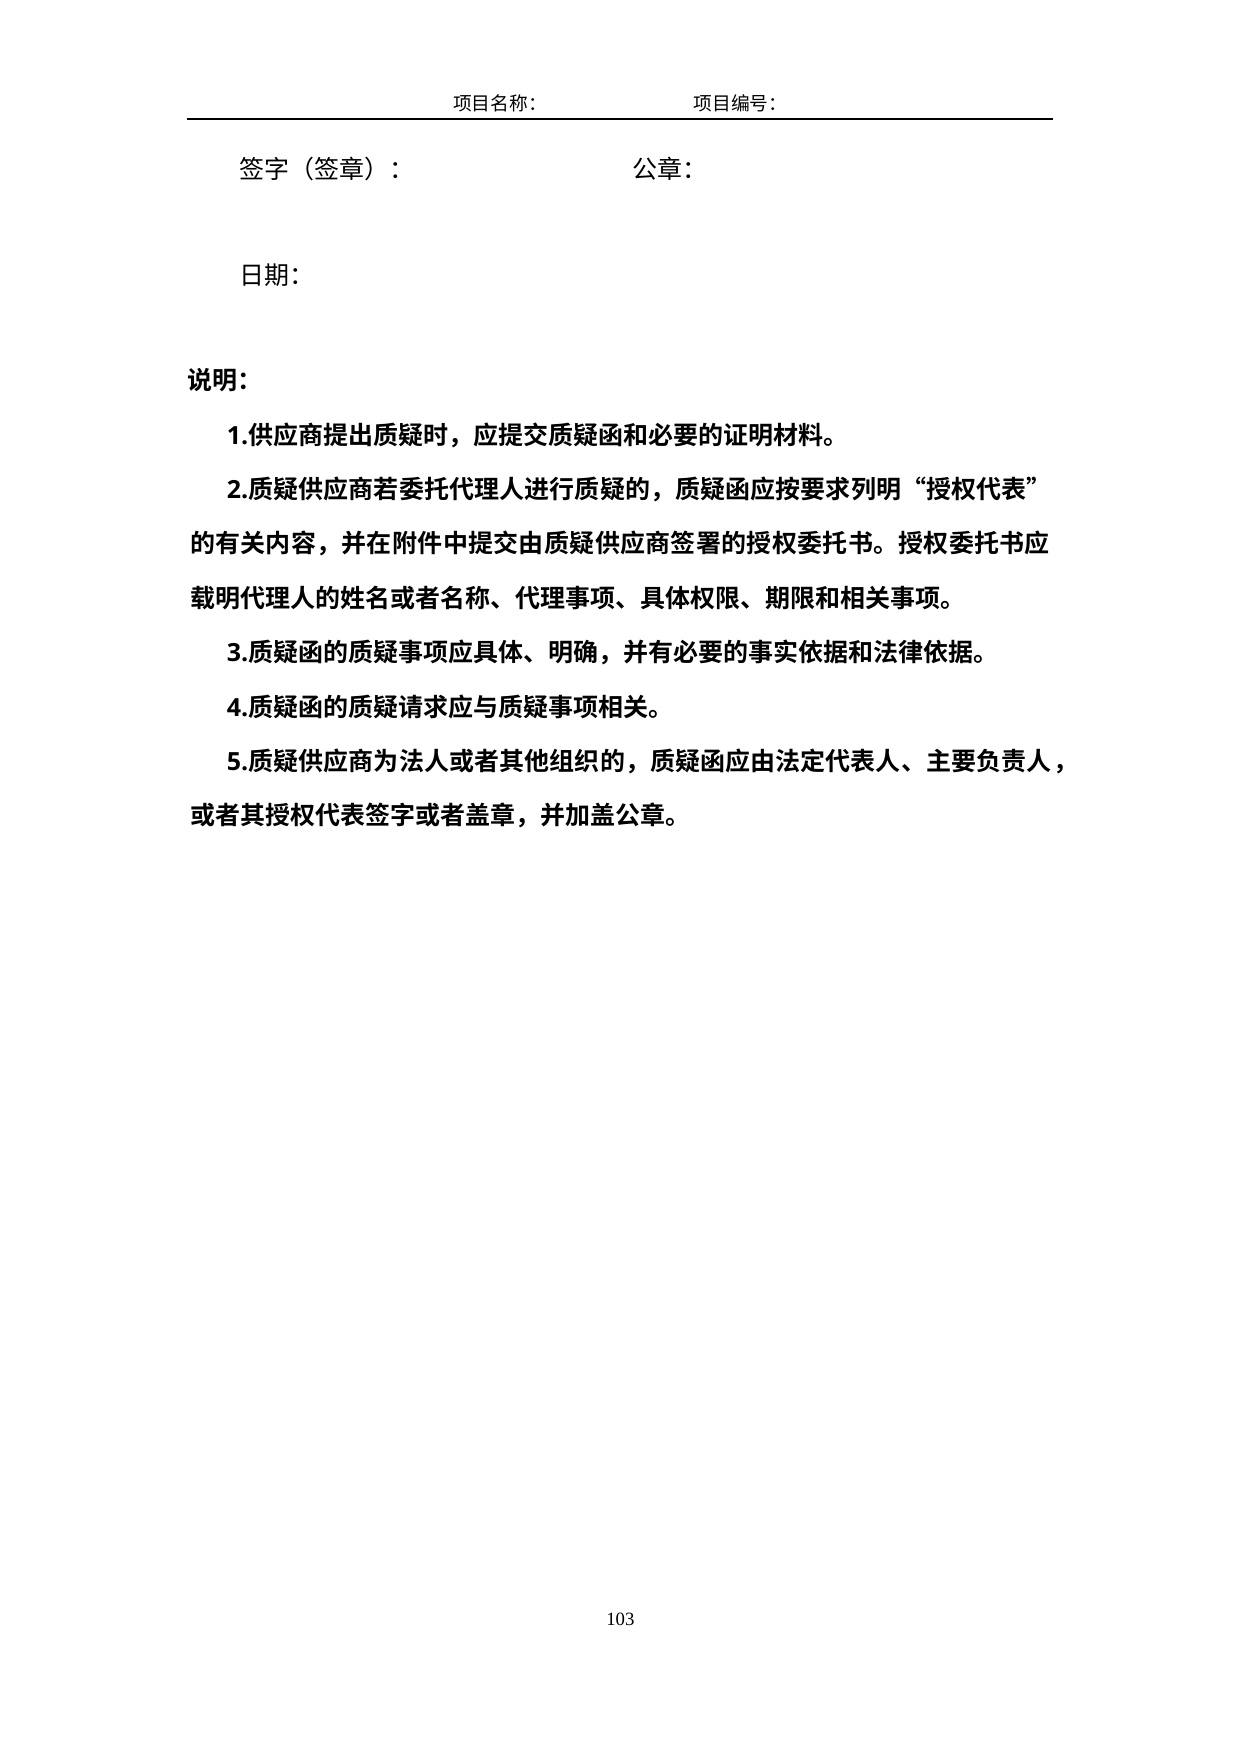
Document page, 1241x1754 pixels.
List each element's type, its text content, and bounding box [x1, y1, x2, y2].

text 5.质疑供应商为法人或者其他组织的，质疑函应由法定代表人、主要负责人，或者其授权代表签字或者盖章，并加盖公章。 [190, 741, 1053, 832]
text 1.供应商提出质疑时，应提交质疑函和必要的证明材料。 [190, 415, 1053, 451]
text 签字（签章）： 公章： [190, 150, 1053, 186]
text 2.质疑供应商若委托代理人进行质疑的，质疑函应按要求列明“授权代表”的有关内容，并在附件中提交由质疑供应商签署的授权委托书。授权委托书应载明代理人的姓名或者名称、代理事项、具体权限、期限和相关事项。 [190, 469, 1053, 614]
text 日期： [190, 255, 1053, 292]
text 说明： [187, 361, 1053, 397]
text 4.质疑函的质疑请求应与质疑事项相关。 [190, 687, 1053, 723]
text 3.质疑函的质疑事项应具体、明确，并有必要的事实依据和法律依据。 [190, 633, 1053, 669]
